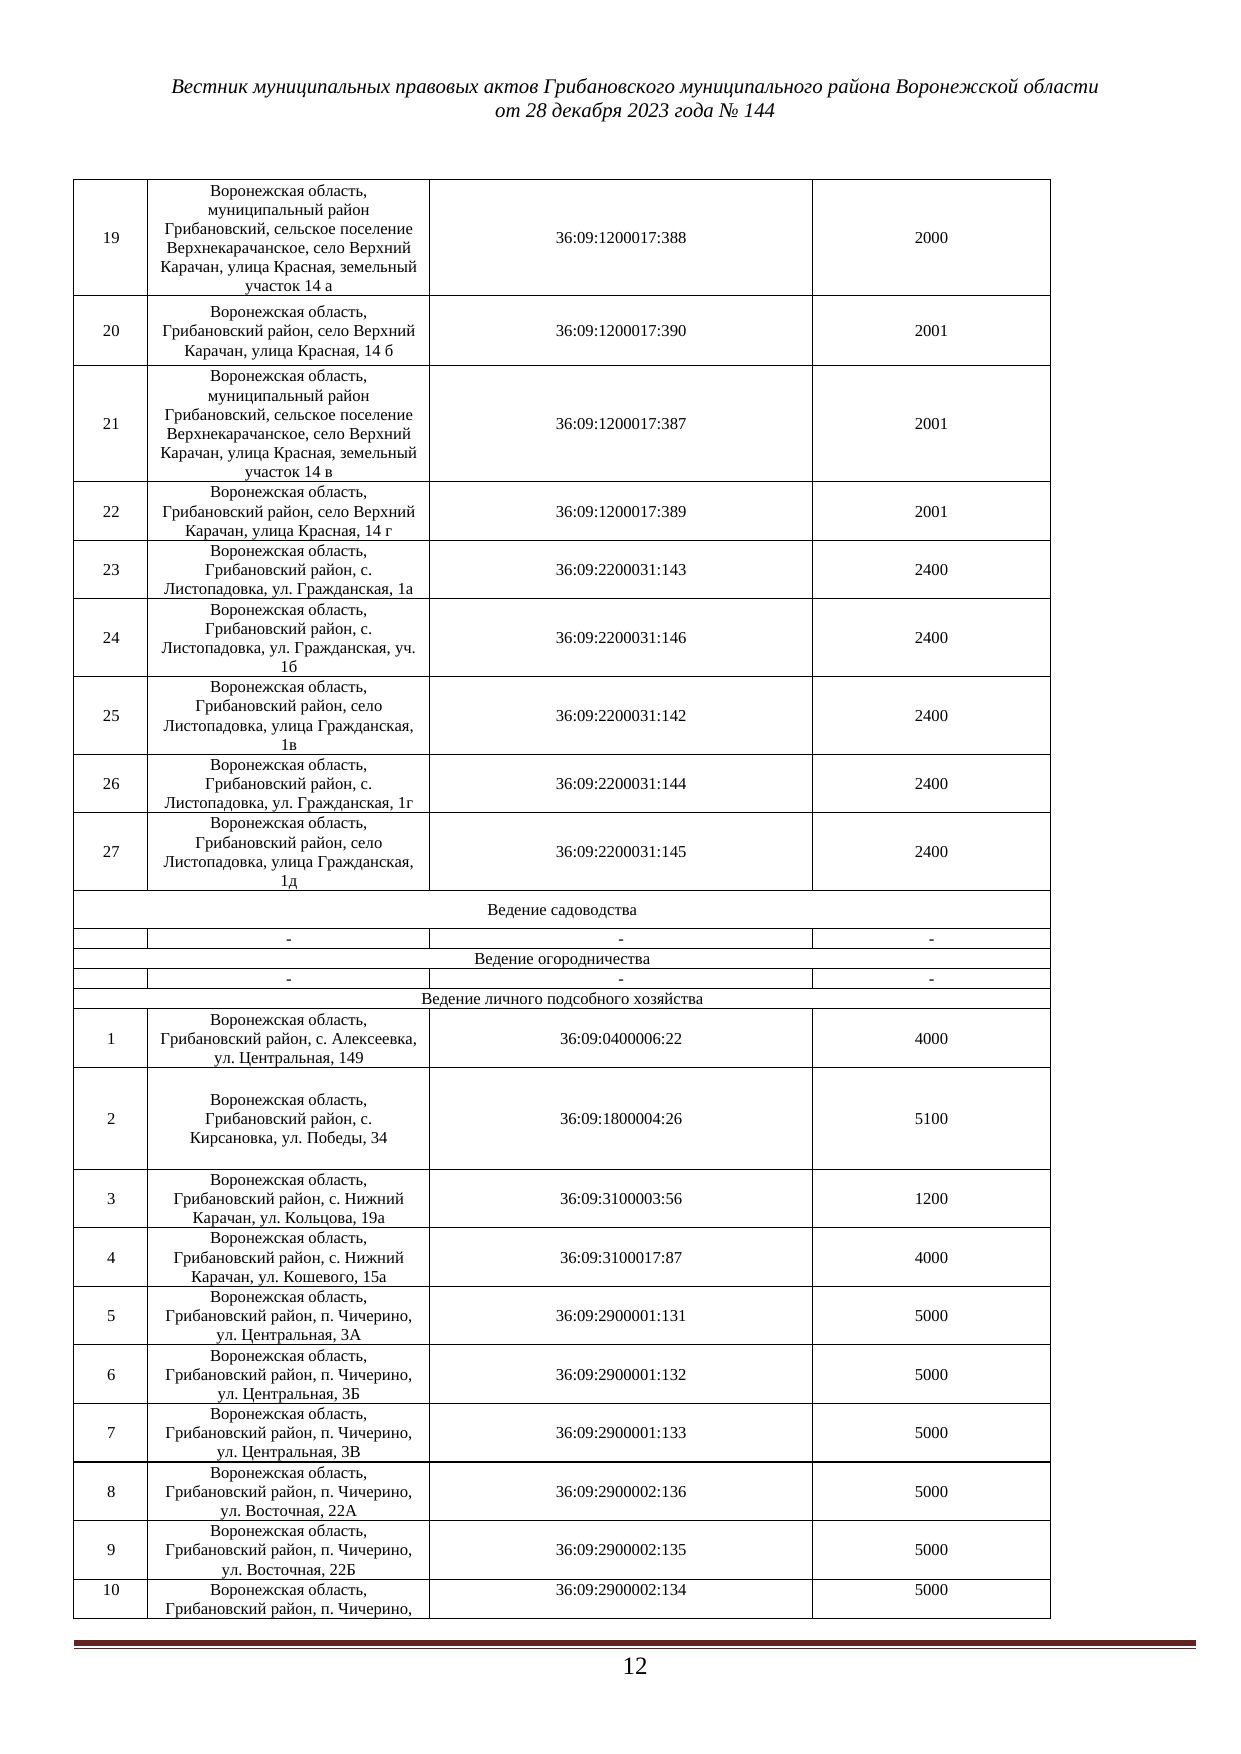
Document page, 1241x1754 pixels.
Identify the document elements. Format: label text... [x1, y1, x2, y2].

table_cell Воронежская область, Грибановский район, с. Листопадовка, ул. Гражданская, 1г [148, 755, 429, 812]
table_cell - [430, 969, 812, 988]
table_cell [148, 1580, 429, 1618]
table_cell 5100 [813, 1068, 1050, 1169]
table_cell Воронежская область, муниципальный район Грибановский, сельское поселение Верхнекарачанское, село Верхний Карачан, улица Красная, земельный участок 14 в [148, 366, 429, 481]
table_cell Воронежская область, Грибановский район, п. Чичерино, ул. Центральная, 3В [148, 1404, 429, 1461]
table_cell 25 [74, 677, 147, 754]
table_cell Воронежская область, Грибановский район, п. Чичерино, ул. Восточная, 22Б [148, 1521, 429, 1578]
table_cell [74, 929, 147, 948]
table_cell 5000 [813, 1287, 1050, 1344]
table_cell Ведение садоводства [74, 891, 1050, 927]
table_cell - [813, 929, 1050, 948]
table_cell 20 [74, 296, 147, 365]
table_cell 36:09:3100003:56 [430, 1170, 812, 1227]
table_cell 23 [74, 541, 147, 598]
table_cell Воронежская область, Грибановский район, село Листопадовка, улица Гражданская, 1д [148, 813, 429, 890]
table_cell 2400 [813, 677, 1050, 754]
table_cell 36:09:2900002:136 [430, 1463, 812, 1520]
table_cell 19 [74, 180, 147, 295]
table_cell Ведение личного подсобного хозяйства [74, 989, 1050, 1008]
table_cell Воронежская область, Грибановский район, с. Нижний Карачан, ул. Кольцова, 19а [148, 1170, 429, 1227]
table_cell 36:09:2200031:145 [430, 813, 812, 890]
table_cell 36:09:2900001:132 [430, 1345, 812, 1403]
table_cell 5000 [813, 1345, 1050, 1403]
table_cell Воронежская область, Грибановский район, село Верхний Карачан, улица Красная, 14 г [148, 482, 429, 540]
table_cell Воронежская область, Грибановский район, с. Алексеевка, ул. Центральная, 149 [148, 1009, 429, 1067]
table_cell 36:09:1800004:26 [430, 1068, 812, 1169]
table_cell 5 [74, 1287, 147, 1344]
table_cell Воронежская область, Грибановский район, с. Листопадовка, ул. Гражданская, уч. 1б [148, 599, 429, 676]
table_cell [74, 969, 147, 988]
table_cell 4 [74, 1228, 147, 1286]
table_cell 2001 [813, 296, 1050, 365]
table_cell Воронежская область, Грибановский район, с. Листопадовка, ул. Гражданская, 1а [148, 541, 429, 598]
table_cell 22 [74, 482, 147, 540]
table_cell 36:09:2200031:142 [430, 677, 812, 754]
table_cell 2400 [813, 813, 1050, 890]
table_cell Воронежская область, Грибановский район, село Верхний Карачан, улица Красная, 14 б [148, 296, 429, 365]
table_cell 36:09:1200017:387 [430, 366, 812, 481]
table_cell 2400 [813, 755, 1050, 812]
table_cell 24 [74, 599, 147, 676]
table_cell 36:09:0400006:22 [430, 1009, 812, 1067]
table_cell 2400 [813, 541, 1050, 598]
table_cell 21 [74, 366, 147, 481]
table_cell 10 [74, 1580, 147, 1618]
table_cell 2 [74, 1068, 147, 1169]
table_cell 36:09:2900001:131 [430, 1287, 812, 1344]
table_cell 36:09:1200017:390 [430, 296, 812, 365]
table_cell Воронежская область, Грибановский район, п. Чичерино, ул. Центральная, 3А [148, 1287, 429, 1344]
table_cell 8 [74, 1463, 147, 1520]
table_cell Воронежская область, Грибановский район, п. Чичерино, ул. Восточная, 22А [148, 1463, 429, 1520]
table_cell 2000 [813, 180, 1050, 295]
table_cell Воронежская область, Грибановский район, село Листопадовка, улица Гражданская, 1в [148, 677, 429, 754]
table_cell 27 [74, 813, 147, 890]
table_cell 3 [74, 1170, 147, 1227]
table_cell 36:09:2200031:143 [430, 541, 812, 598]
table_cell 9 [74, 1521, 147, 1578]
table_cell 1200 [813, 1170, 1050, 1227]
table_cell 7 [74, 1404, 147, 1461]
table_cell 36:09:1200017:389 [430, 482, 812, 540]
table_cell 2400 [813, 599, 1050, 676]
table_cell 5000 [813, 1580, 1050, 1618]
table_cell 2001 [813, 366, 1050, 481]
table_cell - [430, 929, 812, 948]
table_cell 5000 [813, 1404, 1050, 1461]
table_cell - [148, 969, 429, 988]
table_cell 5000 [813, 1463, 1050, 1520]
table_cell 36:09:2200031:146 [430, 599, 812, 676]
table_cell 1 [74, 1009, 147, 1067]
table_cell 36:09:3100017:87 [430, 1228, 812, 1286]
table_cell Воронежская область, Грибановский район, с. Кирсановка, ул. Победы, 34 [148, 1068, 429, 1169]
table_cell Воронежская область, Грибановский район, п. Чичерино, ул. Центральная, 3Б [148, 1345, 429, 1403]
table_cell Воронежская область, Грибановский район, с. Нижний Карачан, ул. Кошевого, 15а [148, 1228, 429, 1286]
table_cell 6 [74, 1345, 147, 1403]
table_cell 5000 [813, 1521, 1050, 1578]
table_cell Ведение огородничества [74, 949, 1050, 968]
table_cell 36:09:2200031:144 [430, 755, 812, 812]
table_cell 36:09:2900002:134 [430, 1580, 812, 1618]
table_cell 36:09:2900001:133 [430, 1404, 812, 1461]
table_cell - [148, 929, 429, 948]
table_cell - [813, 969, 1050, 988]
table_cell 4000 [813, 1228, 1050, 1286]
table_cell 36:09:1200017:388 [430, 180, 812, 295]
table_cell 2001 [813, 482, 1050, 540]
table_cell 26 [74, 755, 147, 812]
table_cell 4000 [813, 1009, 1050, 1067]
table_cell 36:09:2900002:135 [430, 1521, 812, 1578]
table_cell Воронежская область, муниципальный район Грибановский, сельское поселение Верхнекарачанское, село Верхний Карачан, улица Красная, земельный участок 14 а [148, 180, 429, 295]
